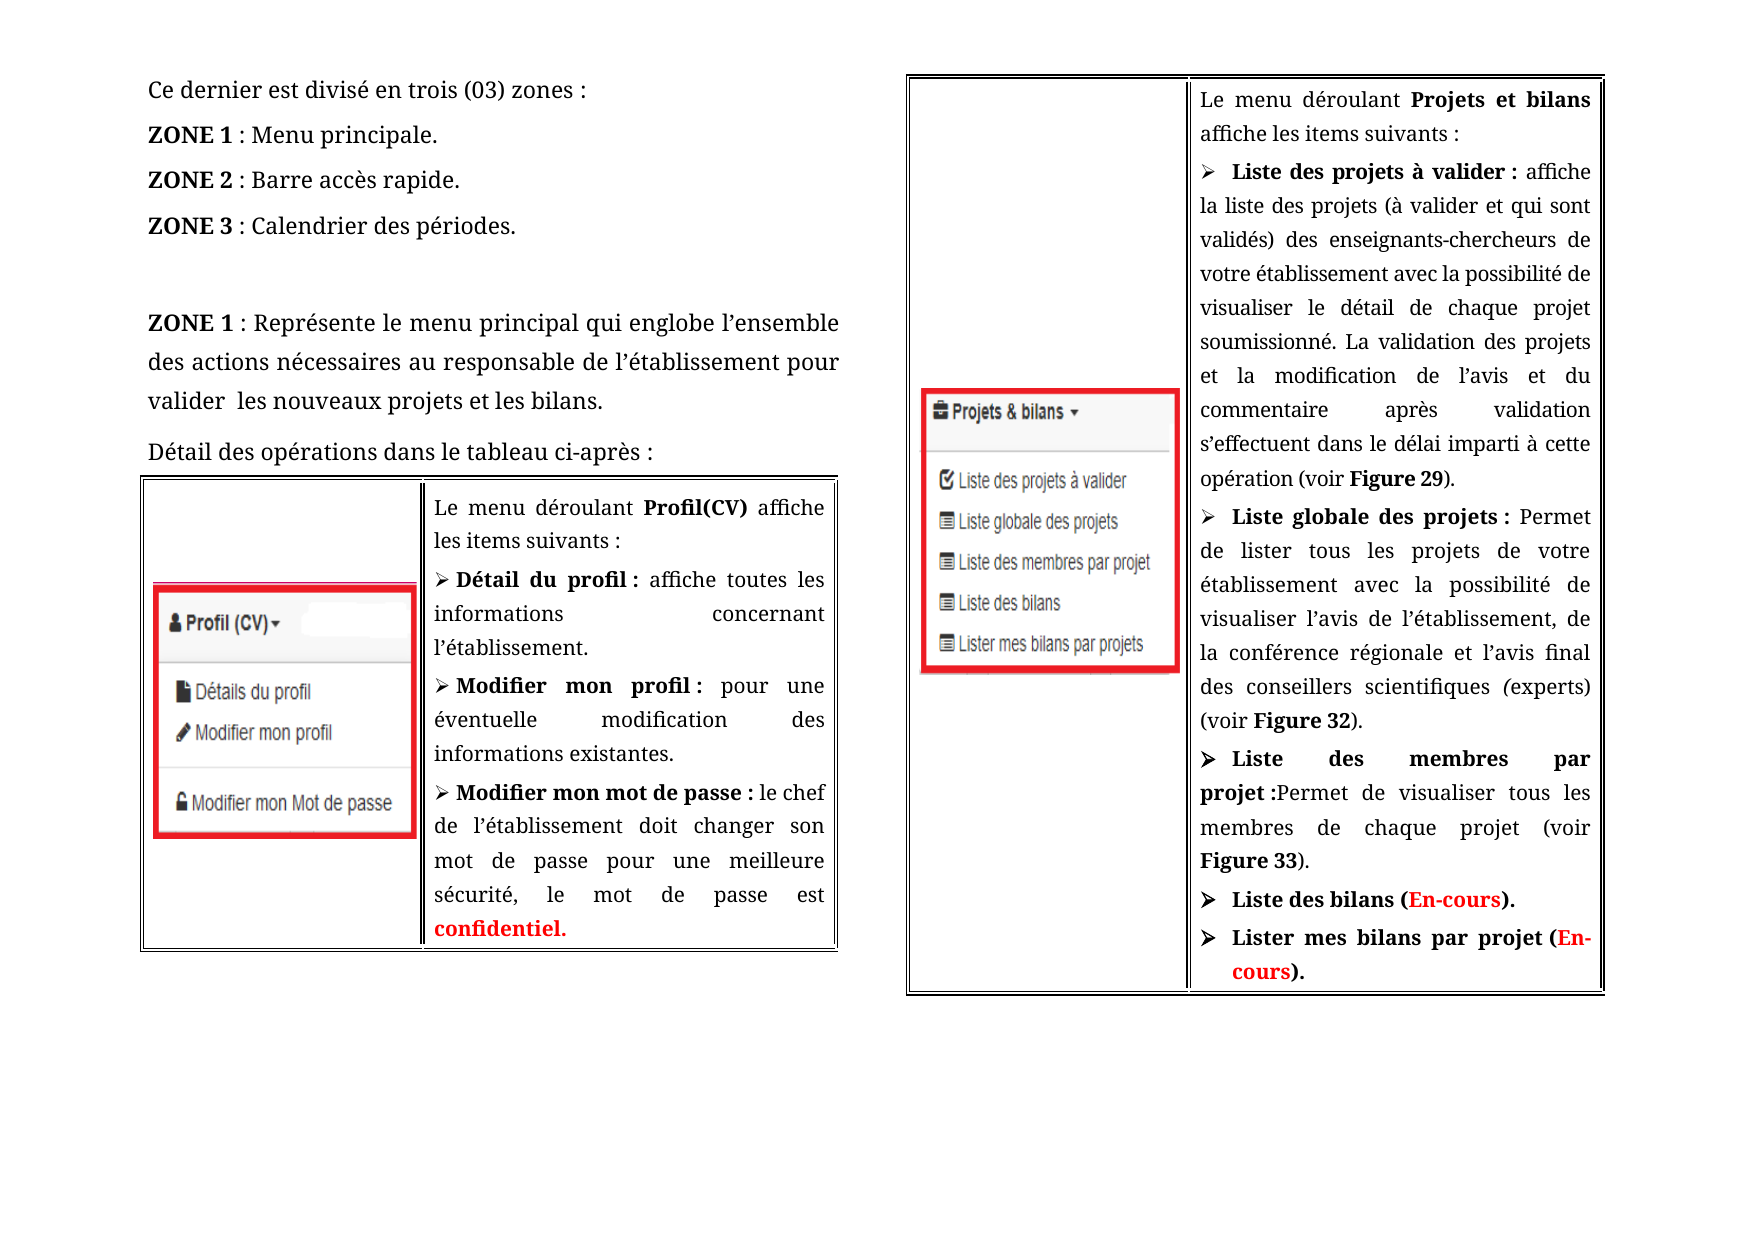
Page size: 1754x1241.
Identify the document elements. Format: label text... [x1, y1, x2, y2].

text ZONE 1 : Menu principale. [148, 119, 840, 150]
text Détail des opérations dans le tableau ci-après : [148, 436, 840, 468]
table_cell Le menu déroulant Projets et bilans affiche les items suivants : Liste des projets à valider : affiche la liste des projets (à valider et qui sont validés) des enseignants-chercheurs de votre établissement avec la possibilité de visualiser le détail de chaque projet soumissionné. La validation des projets et la modification de l’avis et du commentaire après validation s’effectuent dans le délai imparti à cette opération (voir Figure 29). Liste globale des projets : Permet de lister tous les projets de votre établissement avec la possibilité de visualiser l’avis de l’établissement, de la conférence régionale et l’avis final des conseillers scientifiques (experts)(voir Figure 32). Liste des membres par projet :Permet de visualiser tous les membres de chaque projet (voir Figure 33). Liste des bilans (En-cours). Lister mes bilans par projet (En-cours). [1189, 78, 1602, 991]
table_header [142, 477, 423, 947]
picture [919, 388, 1181, 675]
table_header Le menu déroulant Profil(CV) affiche les items suivants : Détail du profil : affiche toutes les informations concernant l’établissement. Modifier mon profil : pour une éventuelle modification des informations existantes. Modifier mon mot de passe : le chef de l’établissement doit changer son mot de passe pour une meilleure sécurité, le mot de passe est confidentiel. [423, 477, 836, 947]
picture [153, 582, 417, 839]
table_cell [908, 76, 1189, 991]
text ZONE 3 : Calendrier des périodes. [148, 210, 840, 241]
text ZONE 1 : Représente le menu principal qui englobe l’ensemble des actions nécessaires au responsable de l’établissement pour valider les nouveaux projets et les bilans. [148, 307, 840, 416]
text ZONE 2 : Barre accès rapide. [148, 164, 840, 196]
text Ce dernier est divisé en trois (03) zones : [148, 74, 840, 105]
